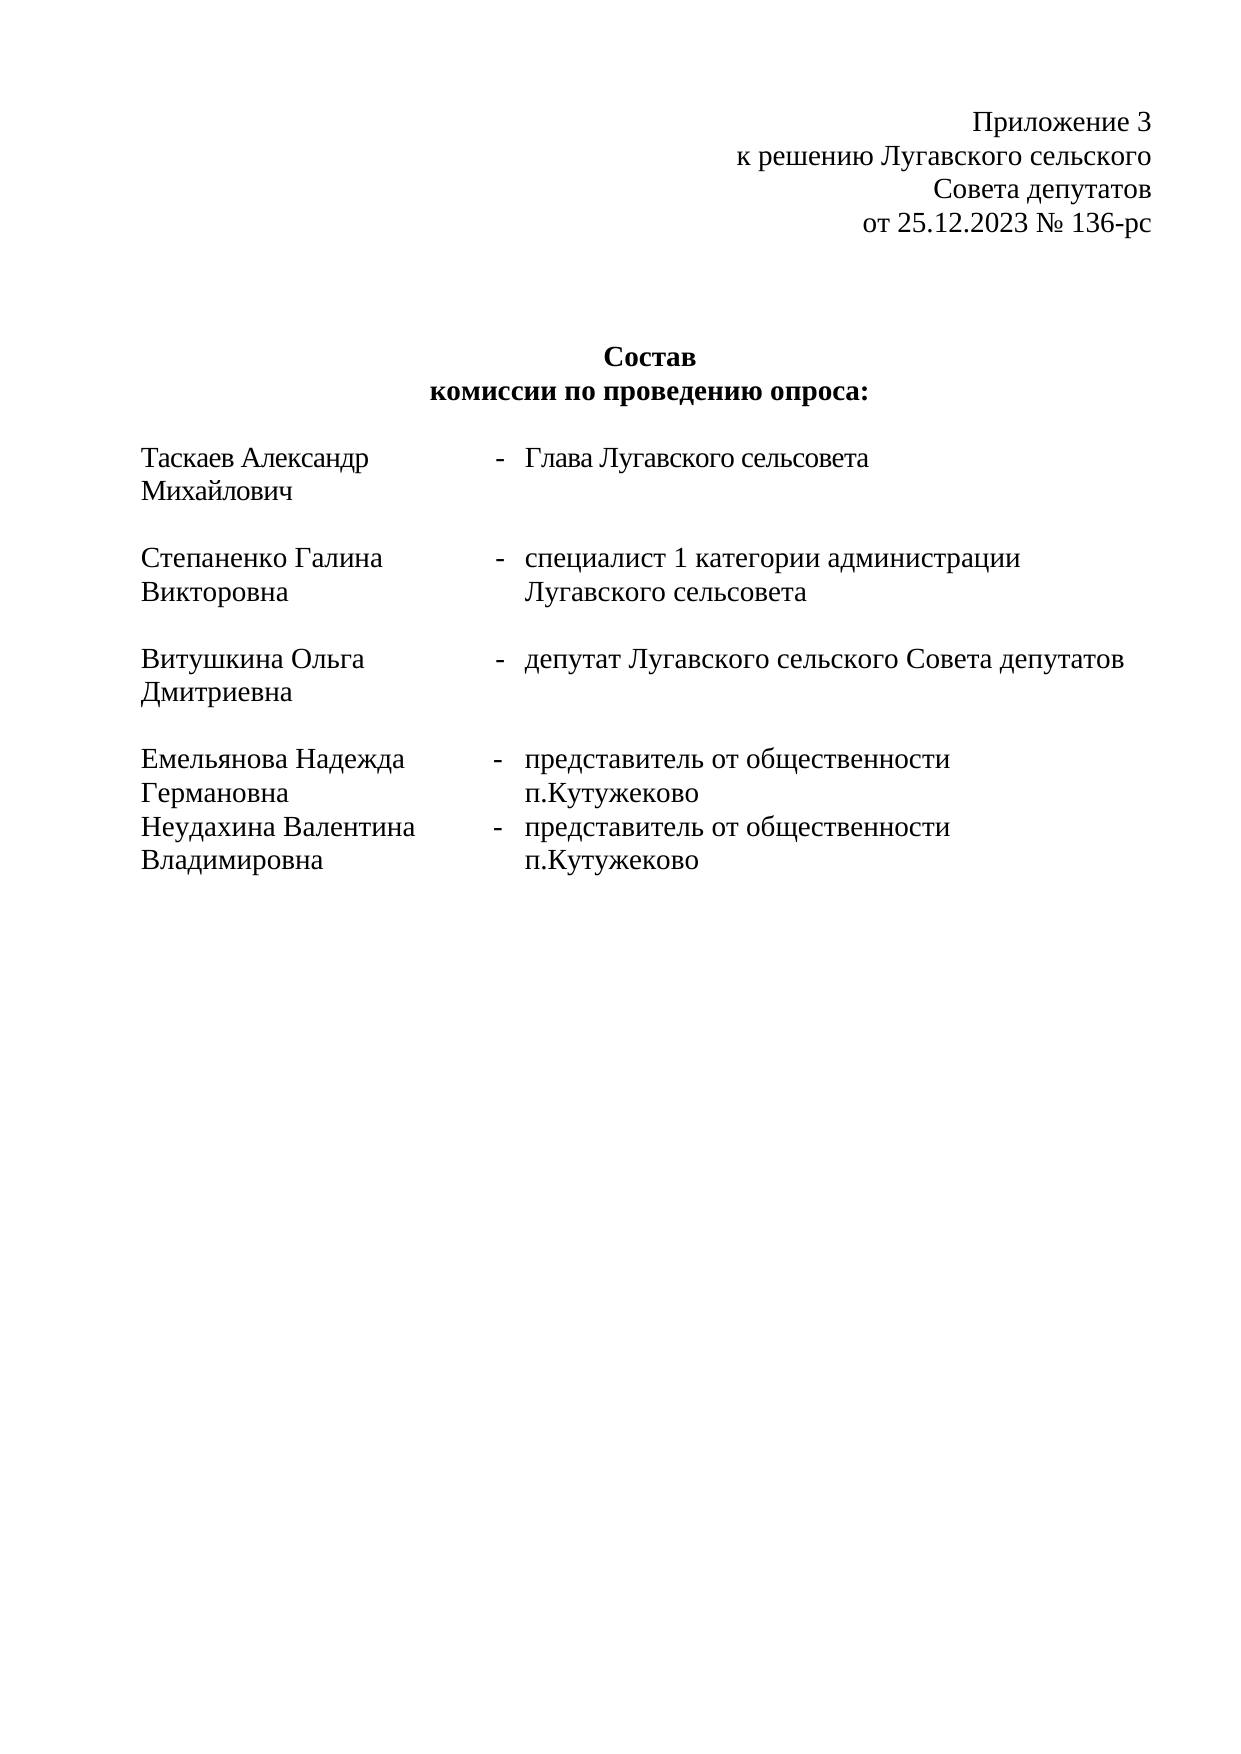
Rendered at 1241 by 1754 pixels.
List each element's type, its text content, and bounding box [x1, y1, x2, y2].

table_cell Неудахина Валентина Владимировна [129, 809, 482, 876]
table_cell представитель от общественности п.Кутужеково [513, 742, 1137, 809]
table_cell Степаненко Галина Викторовна [129, 540, 484, 641]
table_header Глава Лугавского сельсовета [513, 440, 1137, 540]
text к решению Лугавского сельского [147, 138, 1152, 171]
table_cell Витушкина Ольга Дмитриевна [129, 641, 484, 742]
table_header Таскаев Александр Михайлович [129, 440, 484, 540]
table_cell представитель от общественности п.Кутужеково [513, 809, 1137, 876]
table_cell Емельянова Надежда Германовна [129, 742, 482, 809]
table_cell депутат Лугавского сельского Совета депутатов [513, 641, 1137, 742]
text комиссии по проведению опроса: [148, 373, 1152, 406]
table_cell - [484, 540, 513, 641]
table_cell - [482, 742, 513, 809]
table_cell - [484, 641, 513, 742]
text от 25.12.2023 № 136-рс [147, 205, 1152, 238]
table_cell - [482, 809, 513, 876]
table_header - [484, 440, 513, 540]
text Состав [148, 339, 1152, 373]
text Совета депутатов [147, 171, 1152, 205]
text Приложение 3 [147, 104, 1152, 138]
table_cell специалист 1 категории администрации Лугавского сельсовета [513, 540, 1137, 641]
